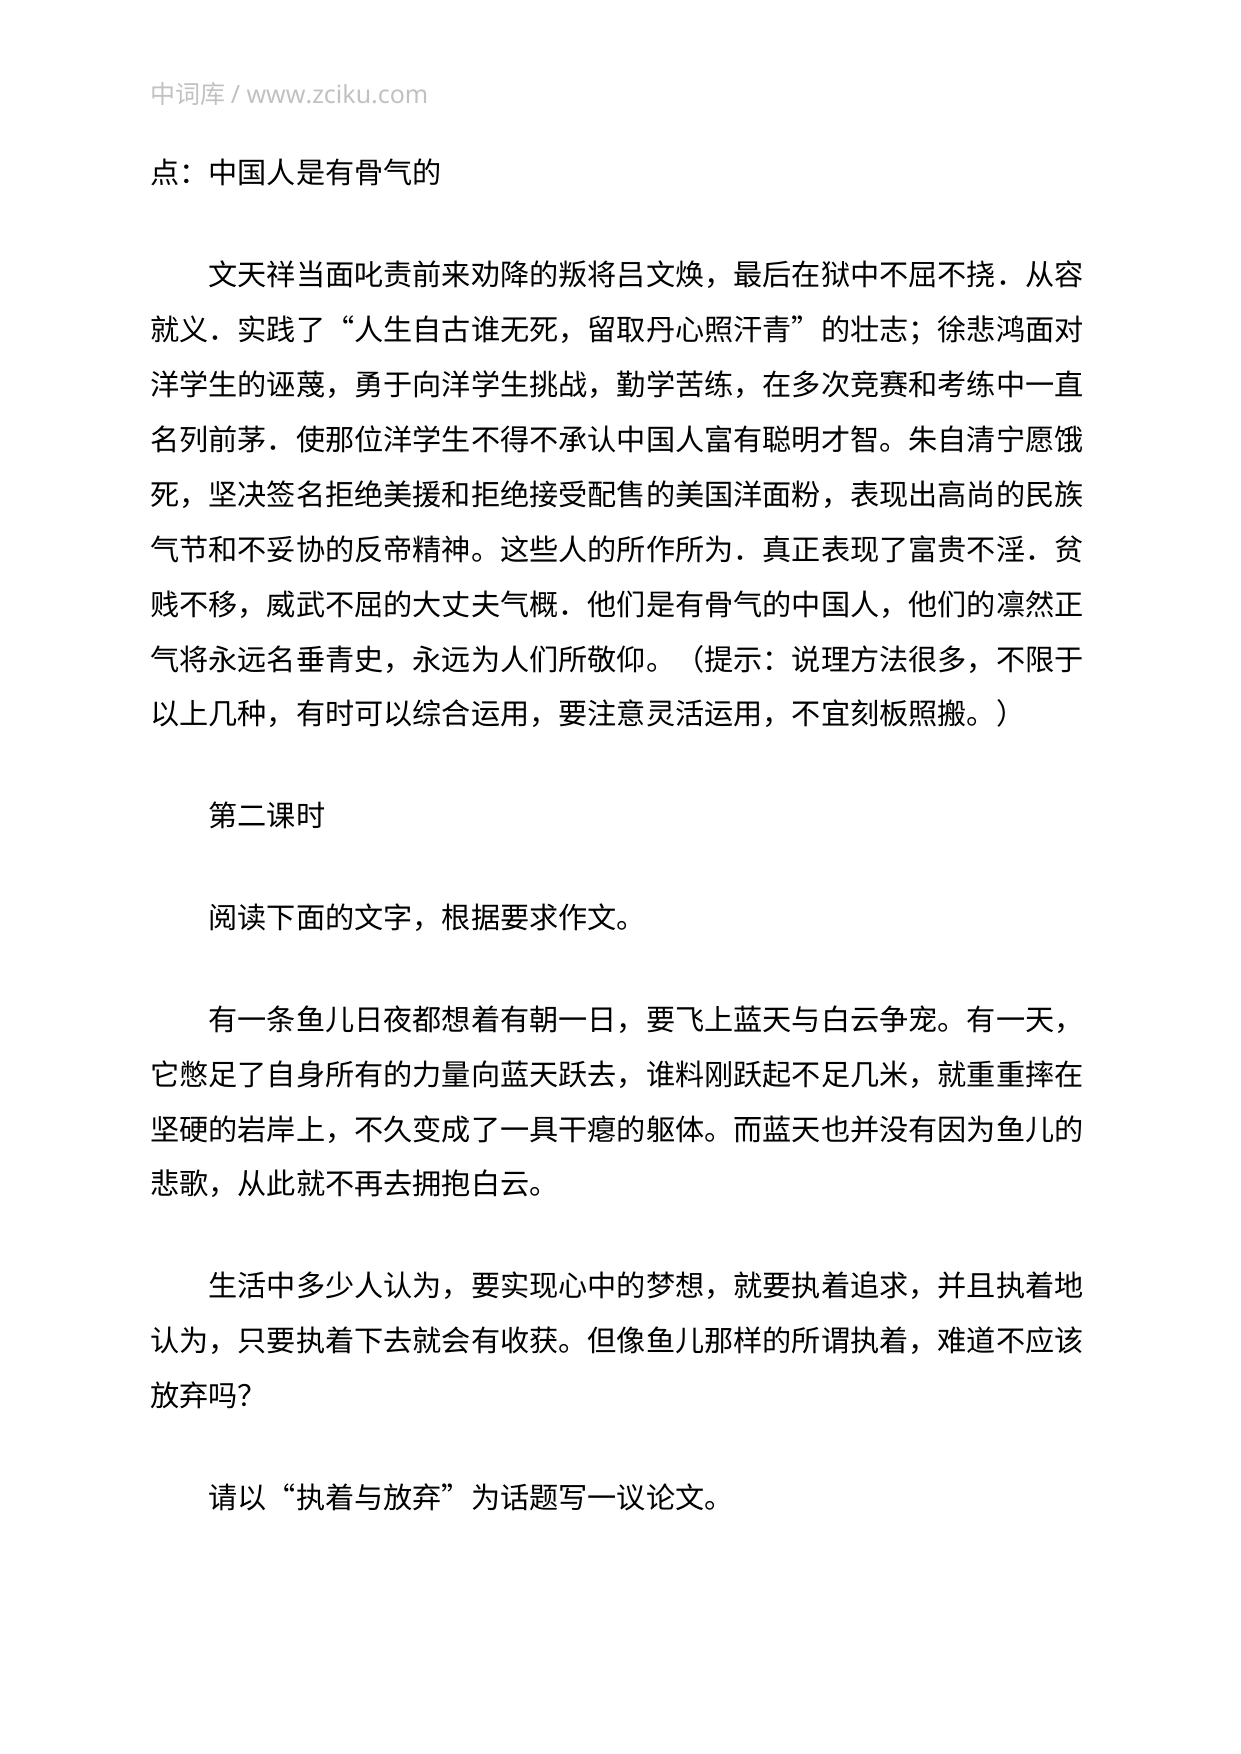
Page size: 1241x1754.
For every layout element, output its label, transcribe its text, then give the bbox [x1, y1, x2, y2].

text 生活中多少人认为，要实现心中的梦想，就要执着追求，并且执着地认为，只要执着下去就会有收获。但像鱼儿那样的所谓执着，难道不应该放弃吗？ [150, 1263, 1090, 1415]
text 阅读下面的文字，根据要求作文。 [150, 894, 1090, 937]
text 有一条鱼儿日夜都想着有朝一日，要飞上蓝天与白云争宠。有一天，它憋足了自身所有的力量向蓝天跃去，谁料刚跃起不足几米，就重重摔在坚硬的岩岸上，不久变成了一具干瘪的躯体。而蓝天也并没有因为鱼儿的悲歌，从此就不再去拥抱白云。 [150, 996, 1090, 1203]
text 文天祥当面叱责前来劝降的叛将吕文焕，最后在狱中不屈不挠．从容就义．实践了“人生自古谁无死，留取丹心照汗青”的壮志；徐悲鸿面对洋学生的诬蔑，勇于向洋学生挑战，勤学苦练，在多次竞赛和考练中一直名列前茅．使那位洋学生不得不承认中国人富有聪明才智。朱自清宁愿饿死，坚决签名拒绝美援和拒绝接受配售的美国洋面粉，表现出高尚的民族气节和不妥协的反帝精神。这些人的所作所为．真正表现了富贵不淫．贫贱不移，威武不屈的大丈夫气概．他们是有骨气的中国人，他们的凛然正气将永远名垂青史，永远为人们所敬仰。（提示：说理方法很多，不限于以上几种，有时可以综合运用，要注意灵活运用，不宜刻板照搬。） [150, 252, 1090, 733]
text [150, 150, 1090, 192]
text 第二课时 [150, 793, 1090, 835]
text 请以“执着与放弃”为话题写一议论文。 [150, 1474, 1090, 1517]
